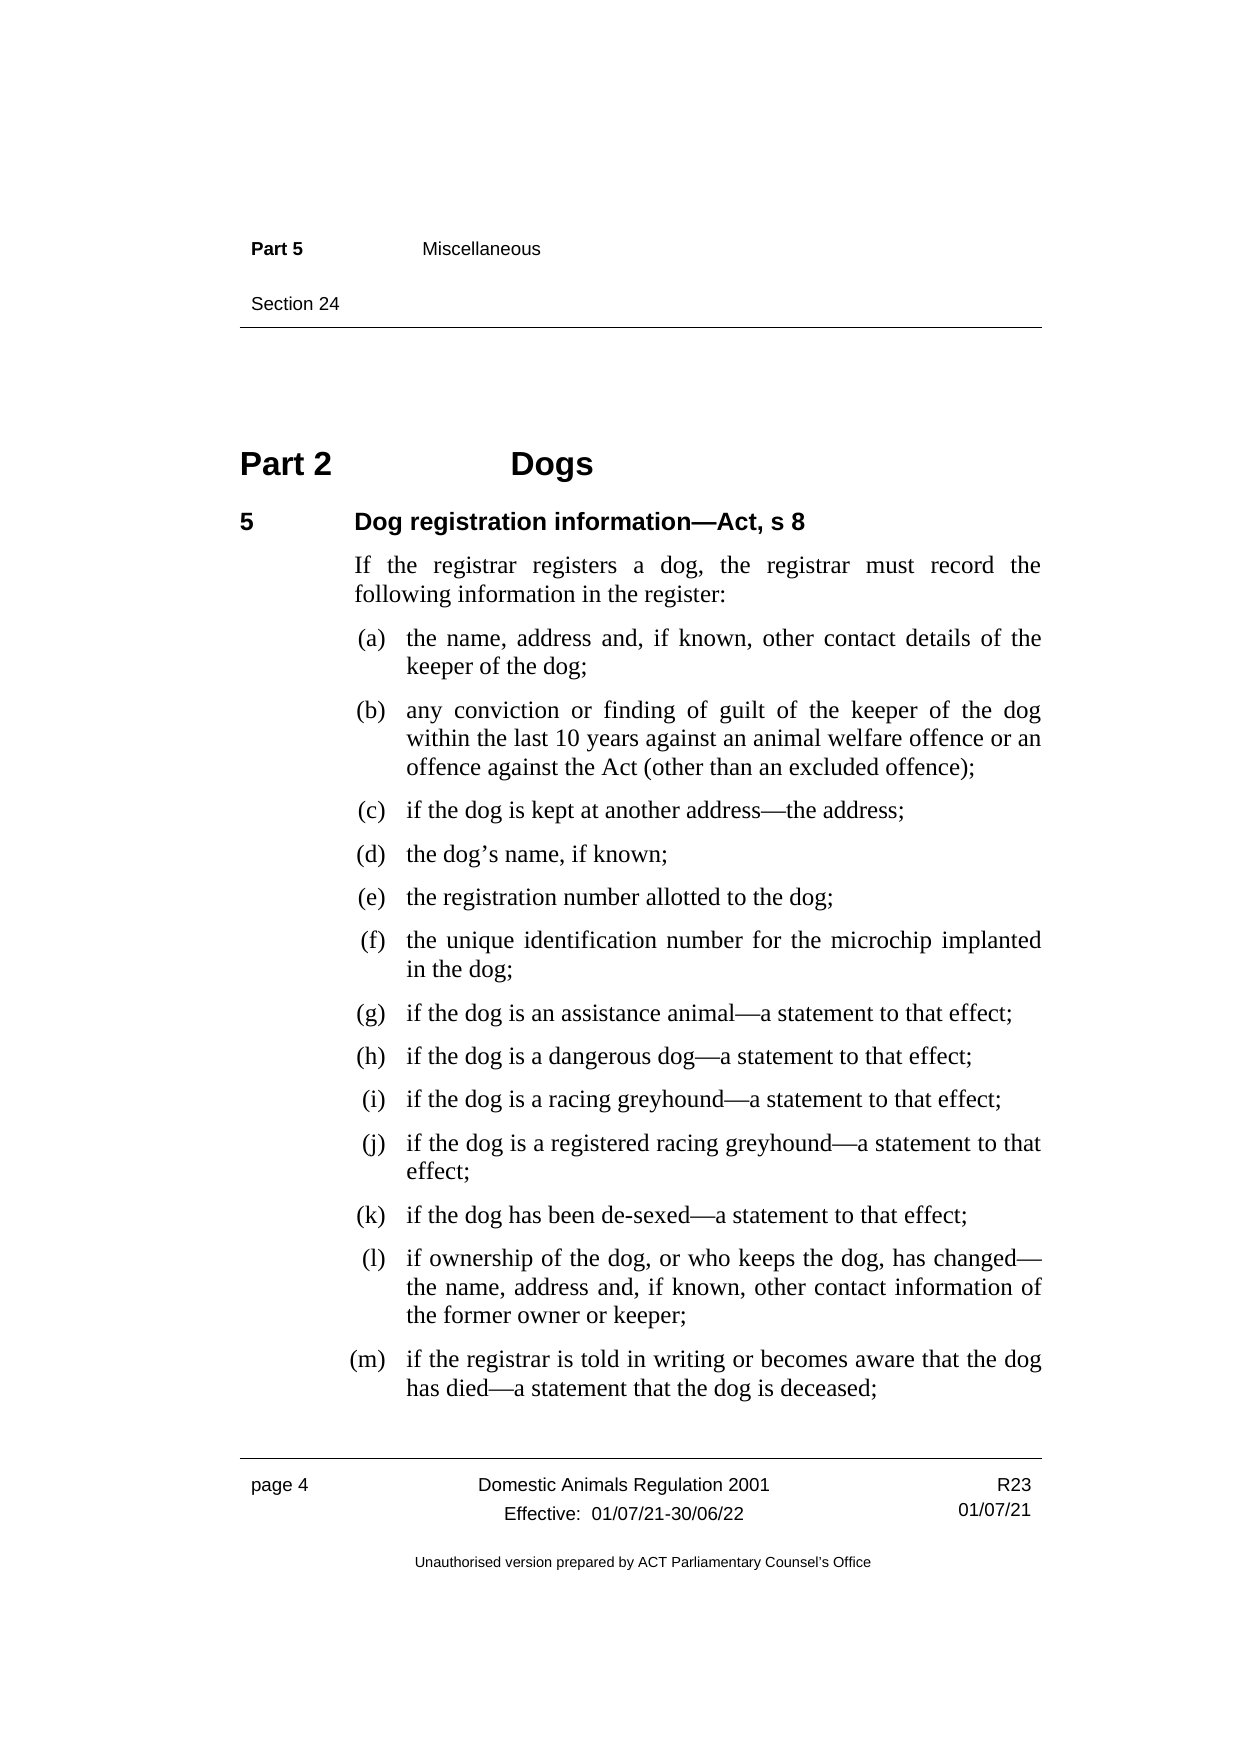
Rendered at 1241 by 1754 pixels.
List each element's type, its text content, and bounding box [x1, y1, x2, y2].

text (i) if the dog is a racing greyhound—a statement to that effect; [239, 1084, 1042, 1113]
text (m) if the registrar is told in writing or becomes aware that the dog has died—a statement that the dog is deceased; [239, 1344, 1042, 1401]
text (j) if the dog is a registered racing greyhound—a statement to that effect; [239, 1128, 1042, 1185]
text (k) if the dog has been de-sexed—a statement to that effect; [239, 1200, 1042, 1228]
text Part 2 Dogs [239, 444, 1042, 482]
text (l) if ownership of the dog, or who keeps the dog, has changed—the name, address and, if known, other contact information of the former owner or keeper; [239, 1243, 1042, 1329]
text (c) if the dog is kept at another address—the address; [239, 796, 1042, 824]
text (g) if the dog is an assistance animal—a statement to that effect; [239, 998, 1042, 1026]
text (b) any conviction or finding of guilt of the keeper of the dog within the last 10 years against an animal welfare offence or an offence against the Act (other than an excluded offence); [239, 695, 1042, 781]
text (a) the name, address and, if known, other contact details of the keeper of the dog; [239, 623, 1042, 680]
text (f) the unique identification number for the microchip implanted in the dog; [239, 926, 1042, 983]
text (e) the registration number allotted to the dog; [239, 882, 1042, 911]
text (h) if the dog is a dangerous dog—a statement to that effect; [239, 1041, 1042, 1070]
text If the registrar registers a dog, the registrar must record the following information in the register: [354, 551, 1042, 608]
text (d) the dog’s name, if known; [239, 839, 1042, 868]
text 5 Dog registration information—Act, s 8 [239, 507, 1042, 536]
